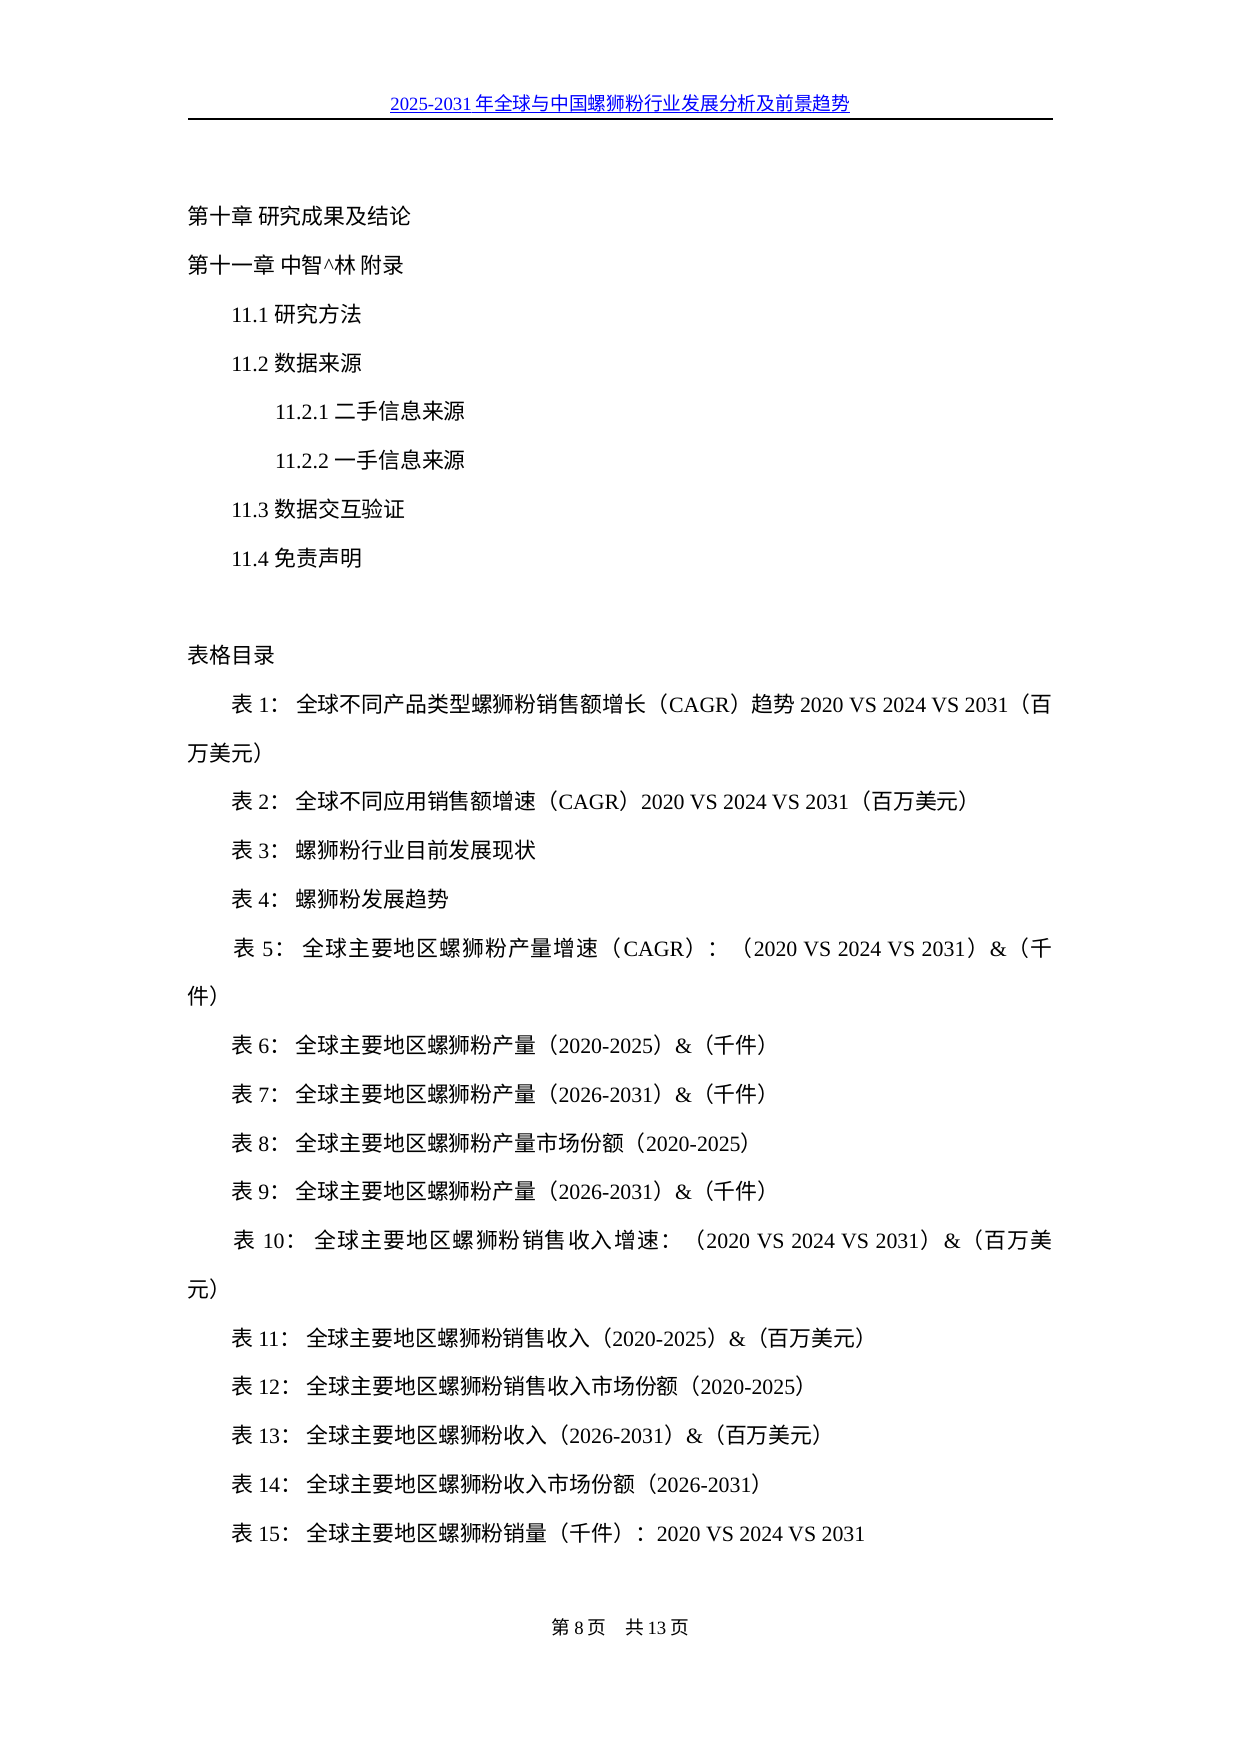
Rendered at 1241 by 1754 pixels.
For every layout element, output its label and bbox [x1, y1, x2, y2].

text [187, 150, 1053, 1548]
